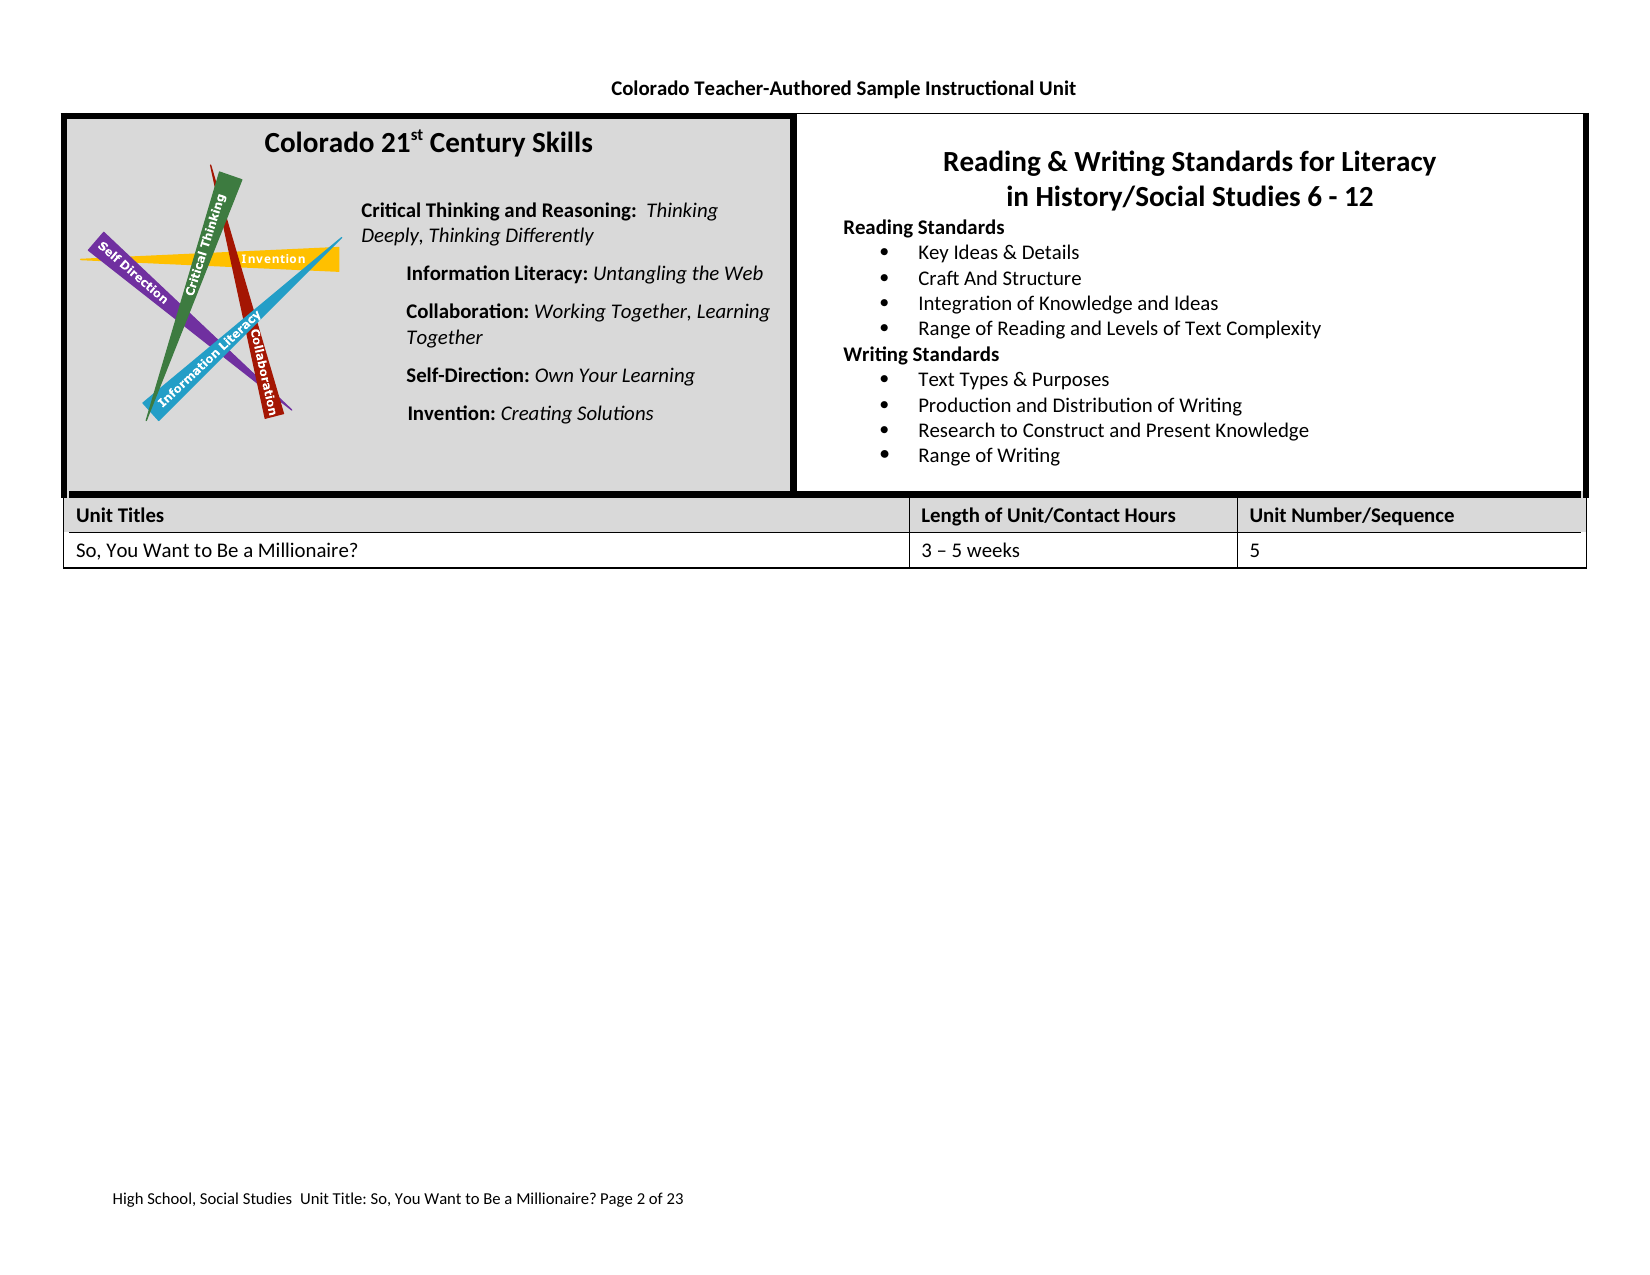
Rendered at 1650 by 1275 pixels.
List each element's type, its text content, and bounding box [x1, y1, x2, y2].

table_cell Reading & Writing Standards for Literacy in History/Social Studies 6 - 12 Reading Standards Key Ideas & Details Craft And Structure Integration of Knowledge and Ideas Range of Reading and Levels of Text Complexity Writing Standards Text Types & Purposes Production and Distribution of Writing Research to Construct and Present Knowledge Range of Writing [797, 114, 1583, 491]
table_cell Unit Number/Sequence [1238, 491, 1586, 532]
table_cell 5 [1238, 532, 1586, 567]
table_cell 3 – 5 weeks [910, 533, 1237, 567]
table_cell Unit Titles [64, 491, 909, 532]
table_cell Colorado 21st Century Skills Critical Thinking and Reasoning: Thinking Deeply, Thinking Differently Information Literacy: Untangling the Web Collaboration: Working Together, Learning Together Self-Direction: Own Your Learning Invention: Creating Solutions [67, 119, 790, 491]
table_cell Length of Unit/Contact Hours [910, 498, 1237, 532]
table_cell So, You Want to Be a Millionaire? [64, 532, 909, 567]
